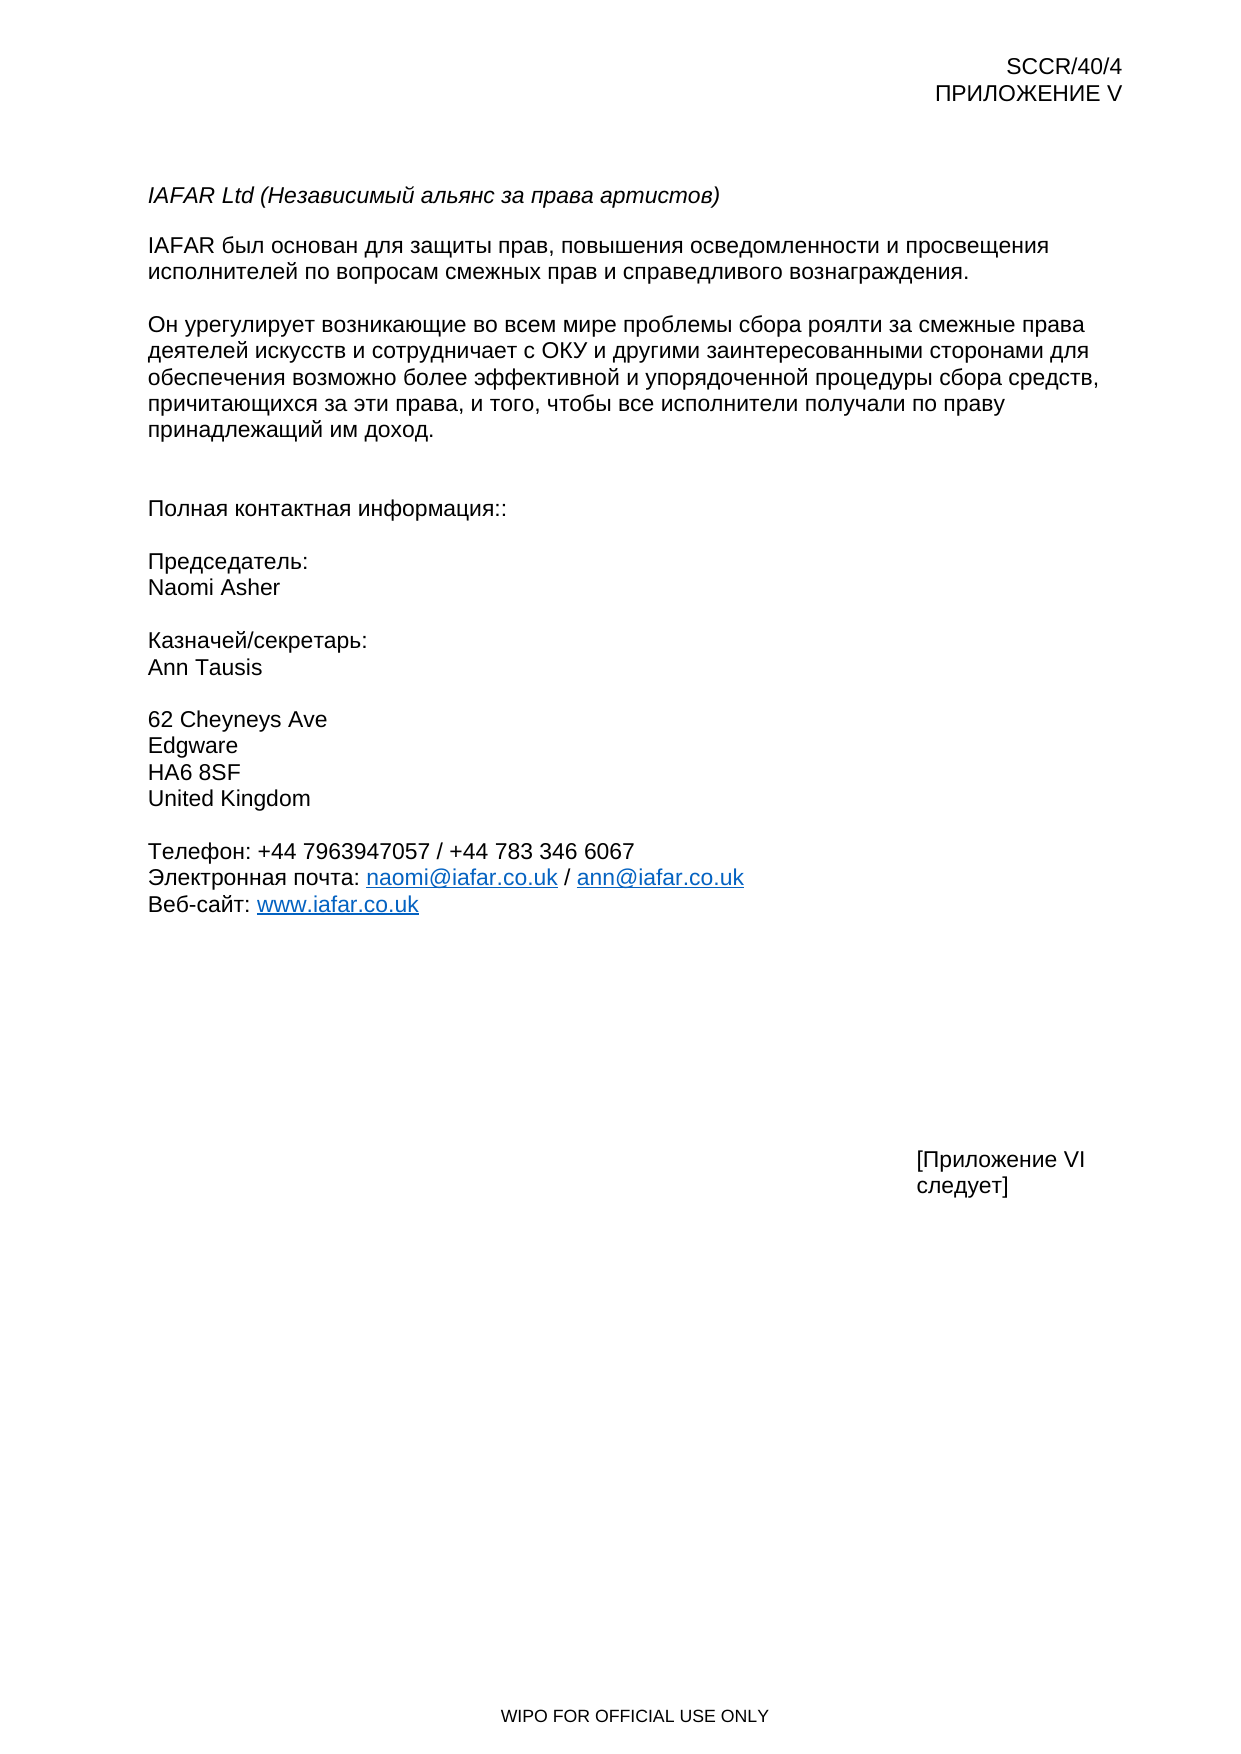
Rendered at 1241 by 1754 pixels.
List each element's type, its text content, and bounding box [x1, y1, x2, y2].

text Электронная почта: naomi@iafar.co.uk / ann@iafar.co.uk [148, 864, 1122, 891]
text IAFAR Ltd (Независимый альянс за права артистов) [148, 182, 1122, 209]
text Edgware [148, 732, 1122, 759]
text [Приложение VI следует] [916, 1146, 1122, 1199]
text 62 Cheyneys Ave [148, 706, 1122, 732]
text HA6 8SF [148, 759, 1122, 785]
text United Kingdom [148, 785, 1122, 812]
text Казначей/секретарь: [148, 627, 1122, 653]
text IAFAR был основан для защиты прав, повышения осведомленности и просвещения исполнителей по вопросам смежных прав и справедливого вознаграждения. [148, 232, 1122, 284]
text Полная контактная информация:: [148, 495, 1122, 522]
text Naomi Asher [148, 574, 1122, 601]
text Телефон: +44 7963947057 / +44 783 346 6067 [148, 838, 1122, 864]
text Он урегулирует возникающие во всем мире проблемы сбора роялти за смежные права деятелей искусств и сотрудничает с ОКУ и другими заинтересованными сторонами для обеспечения возможно более эффективной и упорядоченной процедуры сбора средств, причитающихся за эти права, и того, чтобы все исполнители получали по праву принадлежащий им доход. [148, 311, 1122, 443]
text Ann Tausis [148, 653, 1122, 680]
text Веб-сайт: www.iafar.co.uk [148, 891, 1122, 917]
text Председатель: [148, 548, 1122, 574]
